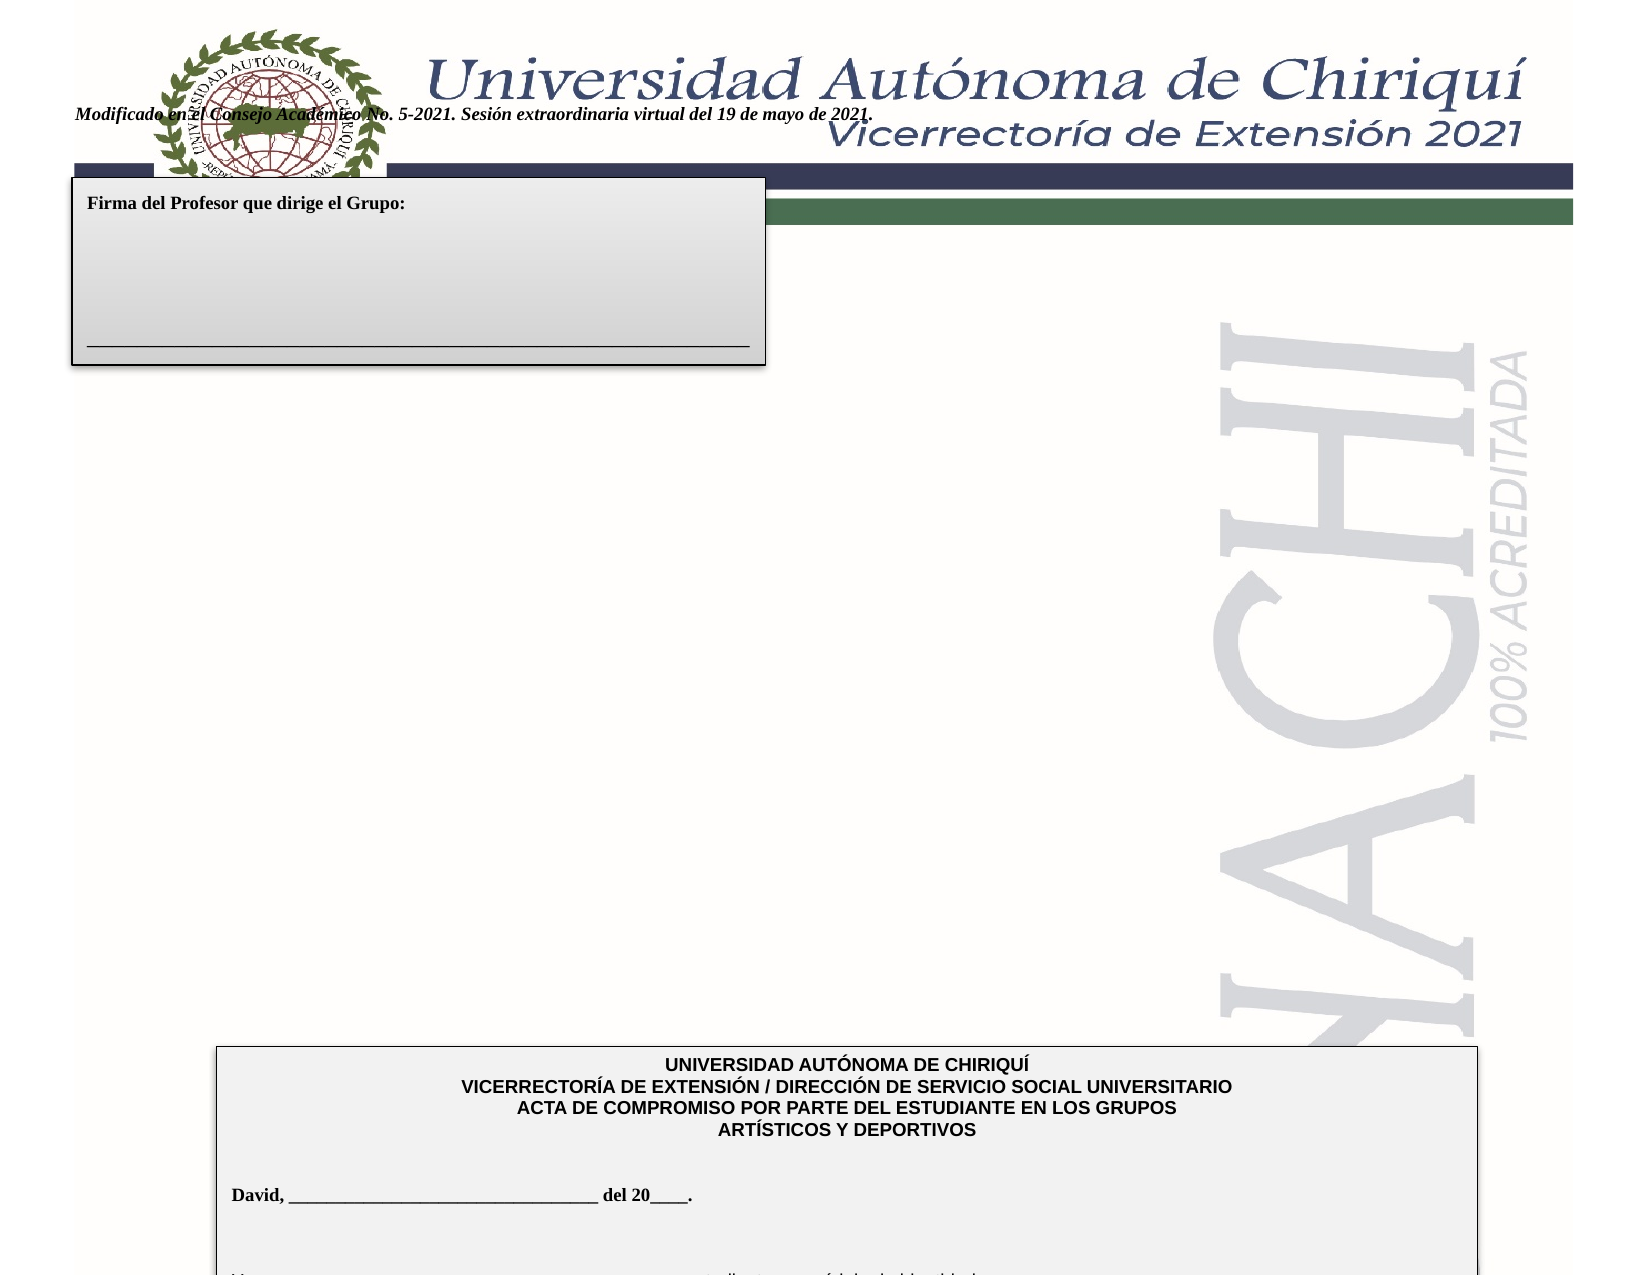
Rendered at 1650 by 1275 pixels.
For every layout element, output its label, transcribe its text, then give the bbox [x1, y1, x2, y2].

text Modificado en el Consejo Académico No. 5-2021. Sesión extraordinaria virtual del 19 de mayo de 2021. [75, 102, 1575, 124]
picture [74, 0, 1574, 1275]
